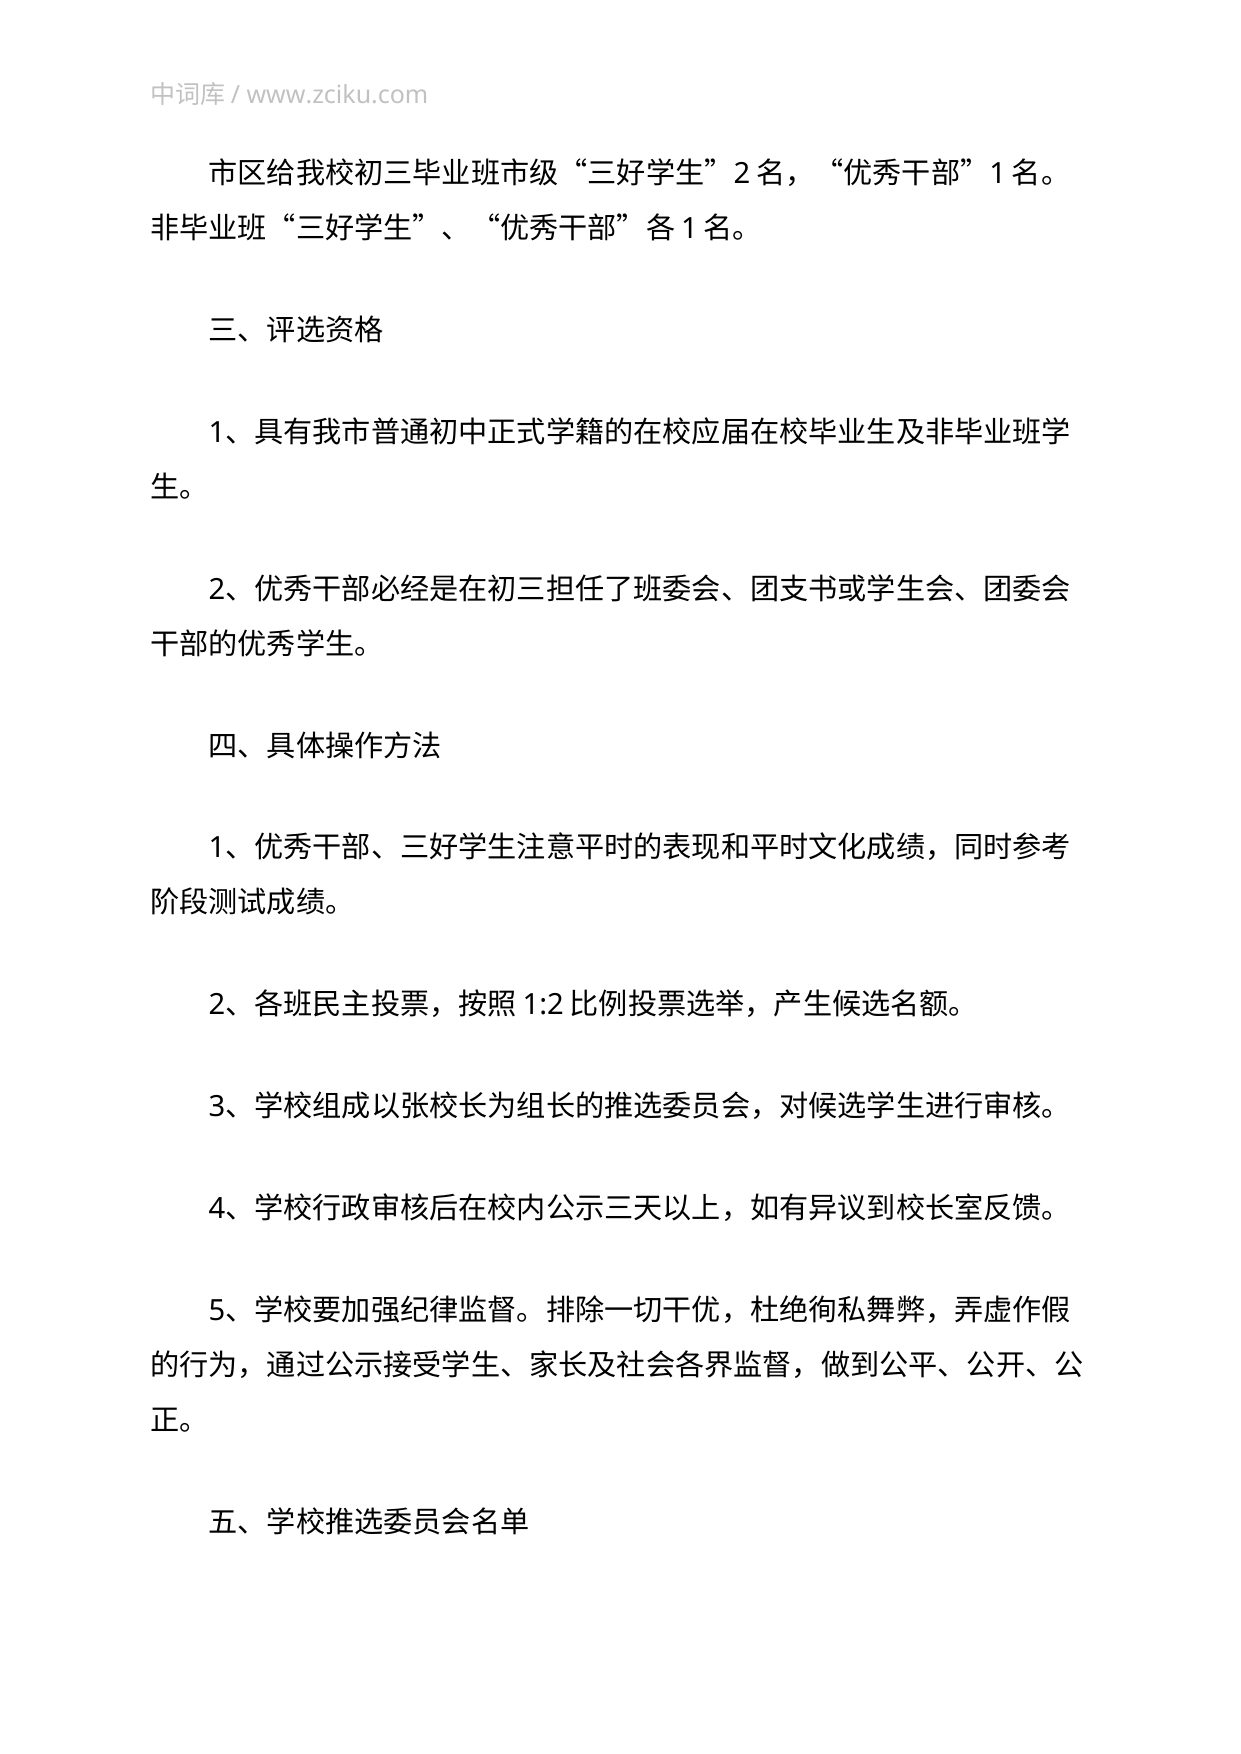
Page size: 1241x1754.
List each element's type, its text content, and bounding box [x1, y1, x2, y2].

text 3、学校组成以张校长为组长的推选委员会，对候选学生进行审核。 [150, 1083, 1090, 1125]
text 4、学校行政审核后在校内公示三天以上，如有异议到校长室反馈。 [150, 1185, 1090, 1227]
text 2、各班民主投票，按照1:2比例投票选举，产生候选名额。 [150, 981, 1090, 1023]
text 三、评选资格 [150, 307, 1090, 349]
text 五、学校推选委员会名单 [150, 1498, 1090, 1541]
text 5、学校要加强纪律监督。排除一切干优，杜绝徇私舞弊，弄虚作假的行为，通过公示接受学生、家长及社会各界监督，做到公平、公开、公正。 [150, 1287, 1090, 1439]
text 2、优秀干部必经是在初三担任了班委会、团支书或学生会、团委会干部的优秀学生。 [150, 566, 1090, 663]
text 1、具有我市普通初中正式学籍的在校应届在校毕业生及非毕业班学生。 [150, 409, 1090, 506]
text 四、具体操作方法 [150, 722, 1090, 764]
text 市区给我校初三毕业班市级“三好学生”2名，“优秀干部”1名。非毕业班“三好学生”、“优秀干部”各1名。 [150, 150, 1090, 247]
text 1、优秀干部、三好学生注意平时的表现和平时文化成绩，同时参考阶段测试成绩。 [150, 824, 1090, 921]
